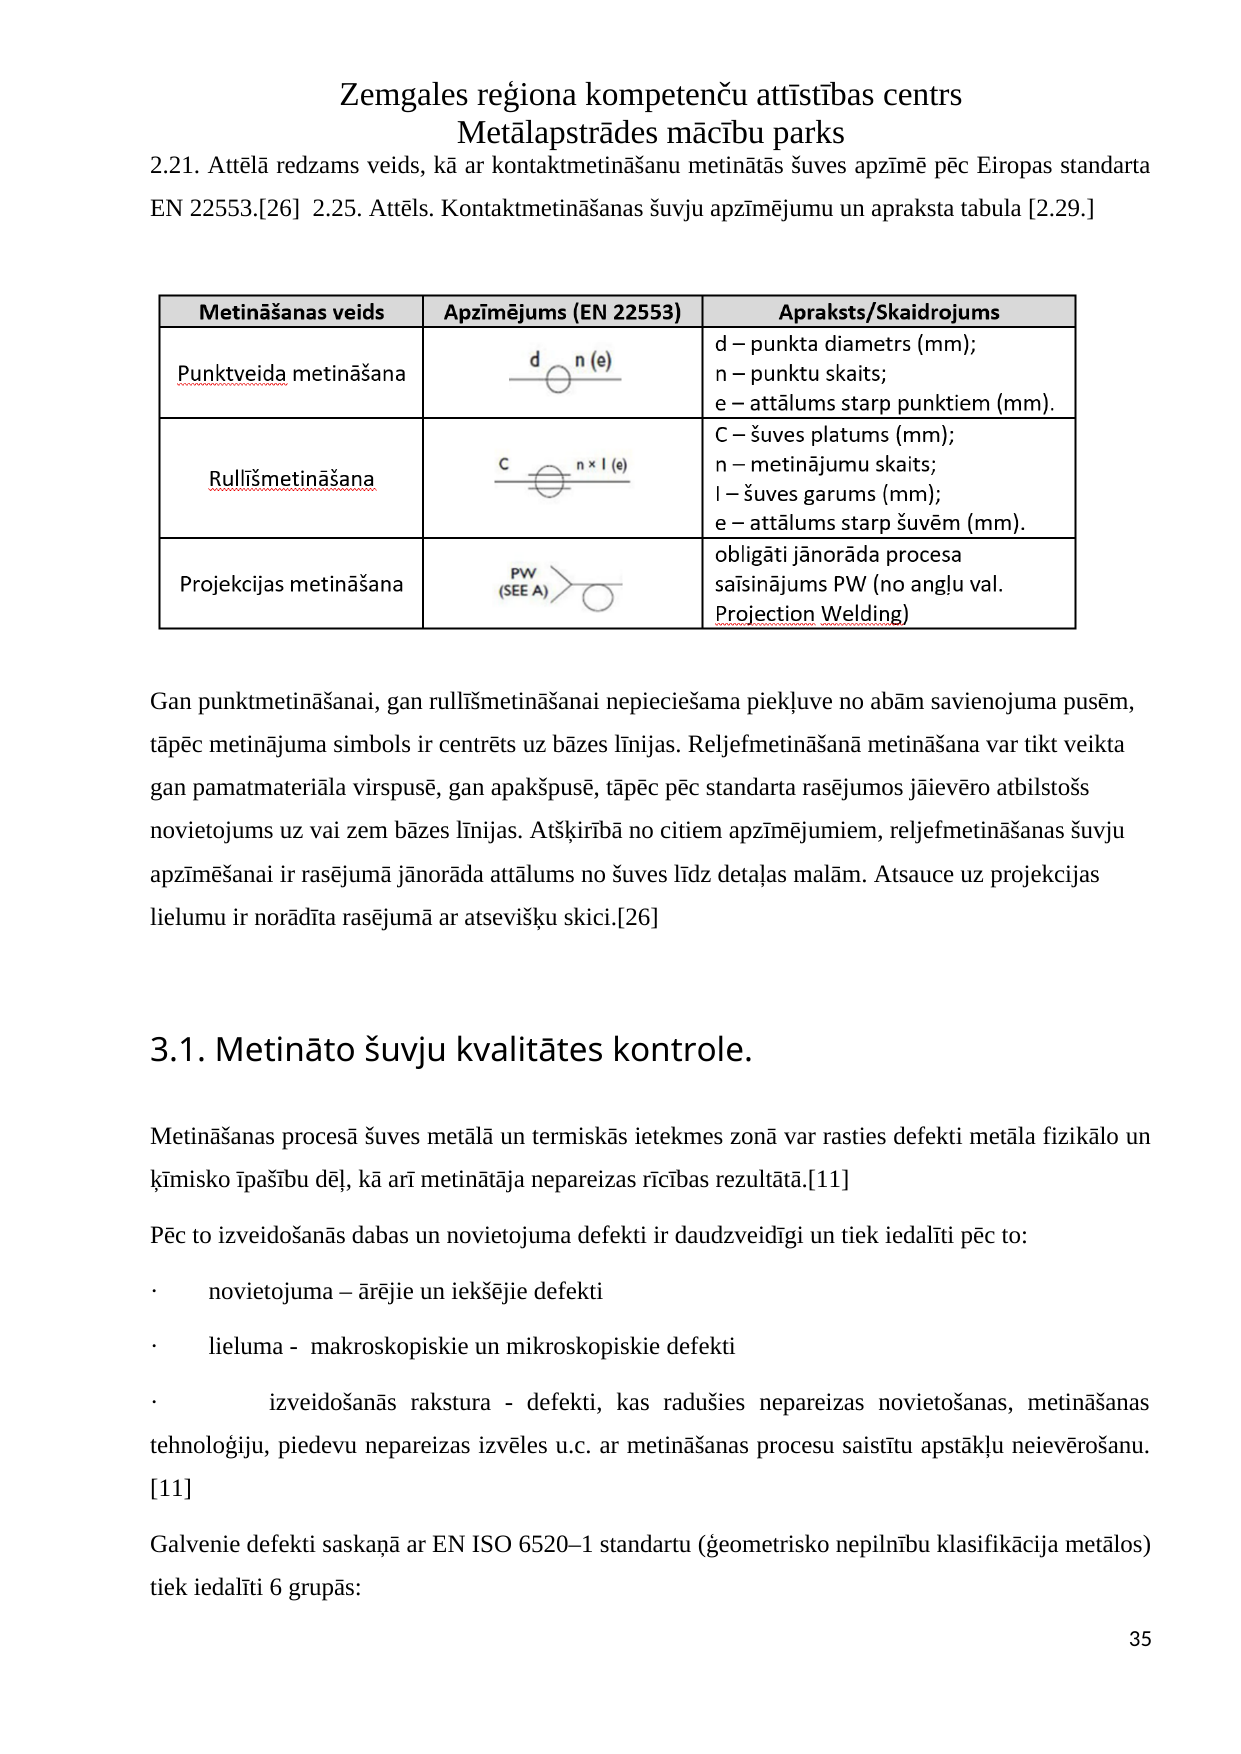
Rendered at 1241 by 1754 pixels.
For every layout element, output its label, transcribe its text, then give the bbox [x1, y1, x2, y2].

text Gan punktmetināšanai, gan rullīšmetināšanai nepieciešama piekļuve no abām savienojuma pusēm, tāpēc metinājuma simbols ir centrēts uz bāzes līnijas. Reljefmetināšanā metināšana var tikt veikta gan pamatmateriāla virspusē, gan apakšpusē, tāpēc pēc standarta rasējumos jāievēro atbilstošs novietojums uz vai zem bāzes līnijas. Atšķirībā no citiem apzīmējumiem, reljefmetināšanas šuvju apzīmēšanai ir rasējumā jānorāda attālums no šuves līdz detaļas malām. Atsauce uz projekcijas lielumu ir norādīta rasējumā ar atsevišķu skici.[26] [150, 686, 1152, 931]
text · izveidošanās rakstura - defekti, kas radušies nepareizas novietošanas, metināšanas tehnoloģiju, piedevu nepareizas izvēles u.c. ar metināšanas procesu saistītu apstākļu neievērošanu.[11] [150, 1387, 1152, 1502]
subtitle 3.1. Metināto šuvju kvalitātes kontrole. [150, 1026, 1152, 1071]
picture [150, 283, 1087, 637]
text Pēc to izveidošanās dabas un novietojuma defekti ir daudzveidīgi un tiek iedalīti pēc to: [150, 1220, 1152, 1249]
text · novietojuma – ārējie un iekšējie defekti [150, 1276, 1152, 1304]
text 2.21. Attēlā redzams veids, kā ar kontaktmetināšanu metinātās šuves apzīmē pēc Eiropas standarta EN 22553.[26] 2.25. Attēls. Kontaktmetināšanas šuvju apzīmējumu un apraksta tabula [2.29.] [150, 150, 1152, 222]
text Metināšanas procesā šuves metālā un termiskās ietekmes zonā var rasties defekti metāla fizikālo un ķīmisko īpašību dēļ, kā arī metinātāja nepareizas rīcības rezultātā.[11] [150, 1121, 1152, 1193]
text · lieluma - makroskopiskie un mikroskopiskie defekti [150, 1331, 1152, 1360]
text Galvenie defekti saskaņā ar EN ISO 6520–1 standartu (ģeometrisko nepilnību klasifikācija metālos) tiek iedalīti 6 grupās: [150, 1529, 1152, 1601]
